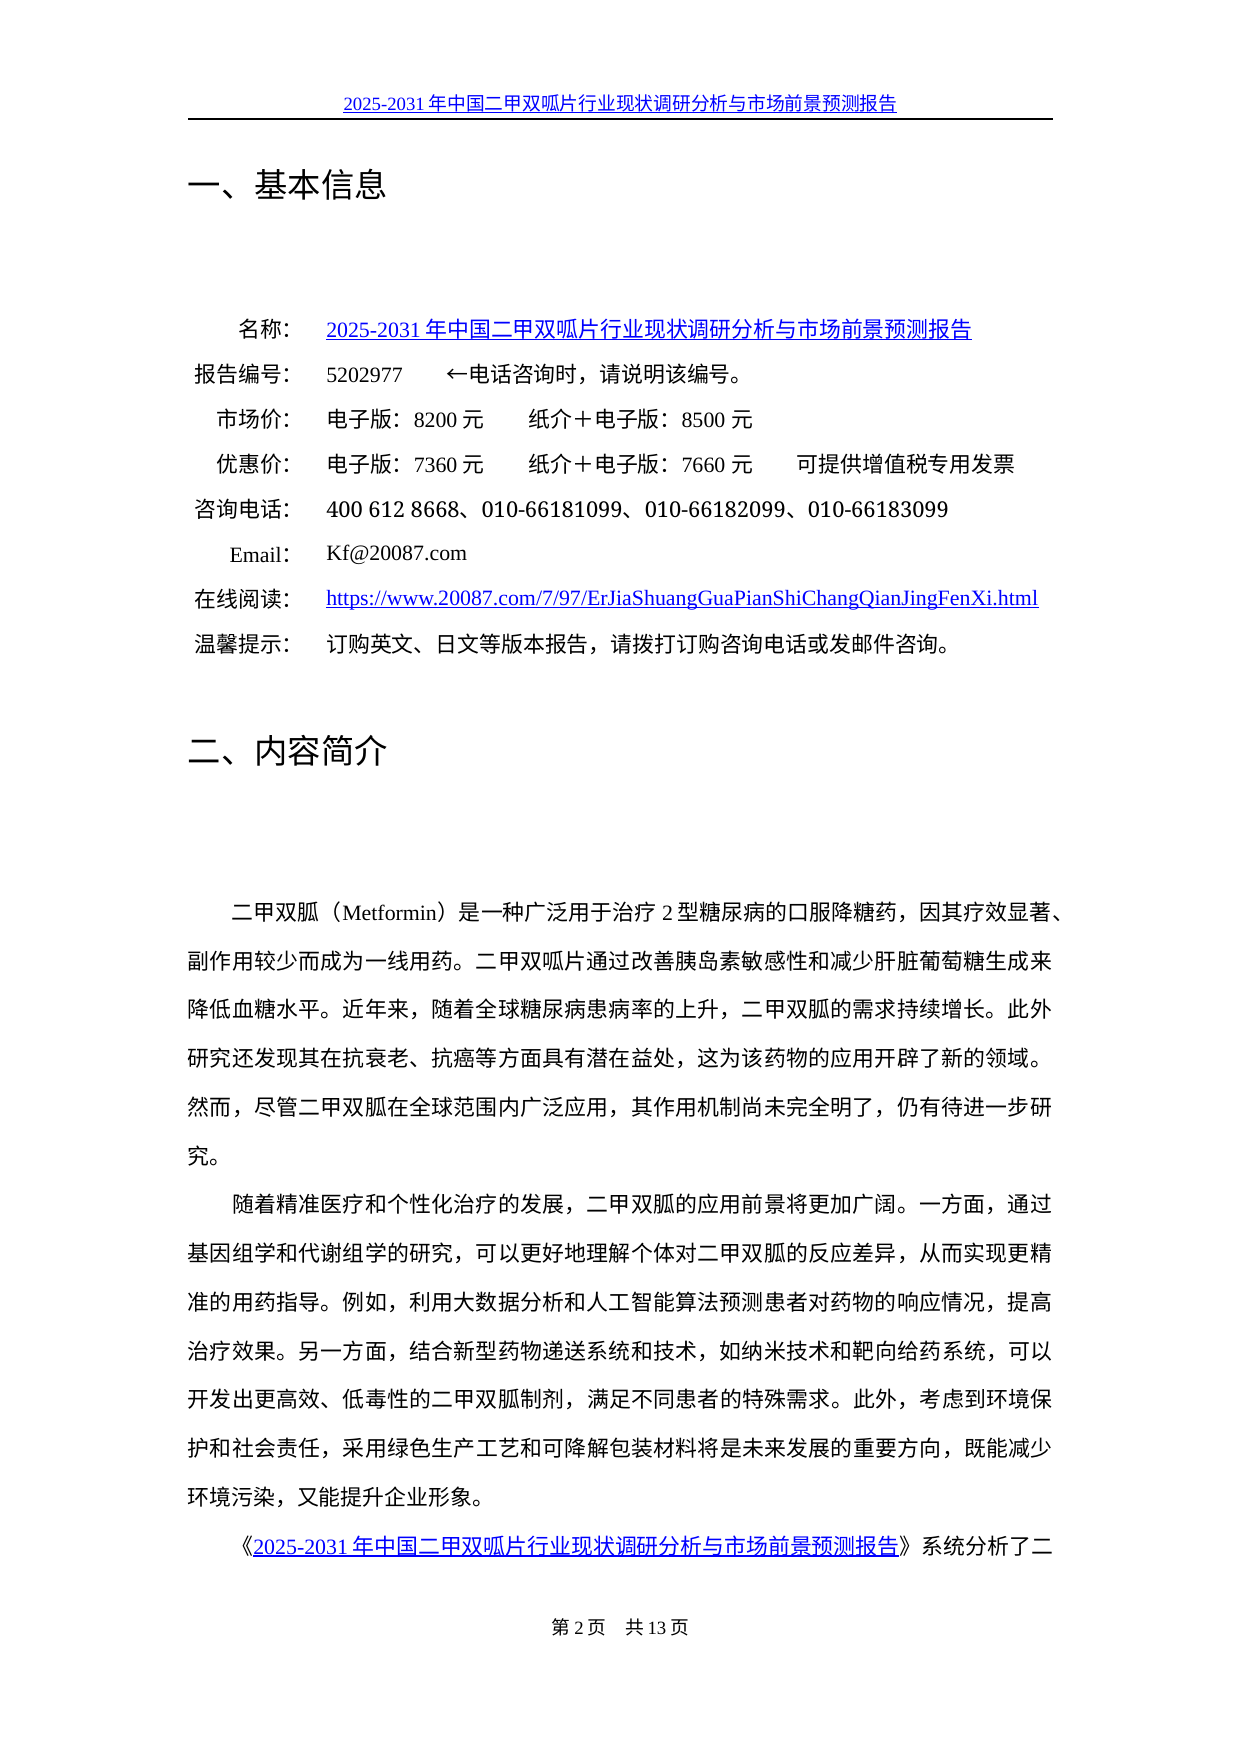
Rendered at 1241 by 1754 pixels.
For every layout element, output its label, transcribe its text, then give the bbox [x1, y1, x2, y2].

table_cell Email： [167, 537, 315, 582]
table_cell Kf@20087.com [315, 537, 1073, 582]
table_cell 订购英文、日文等版本报告，请拨打订购咨询电话或发邮件咨询。 [315, 627, 1073, 672]
table_cell [315, 582, 1073, 627]
table_cell 市场价： [167, 402, 315, 447]
table_cell 400 612 8668、010-66181099、010-66182099、010-66183099 [315, 492, 1073, 537]
table_cell 温馨提示： [167, 627, 315, 672]
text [187, 894, 1053, 1561]
table_cell 在线阅读： [167, 582, 315, 627]
table_cell 电子版：7360 元 纸介＋电子版：7660 元 可提供增值税专用发票 [315, 447, 1073, 492]
table_cell 报告编号： [167, 357, 315, 402]
table_cell 优惠价： [167, 447, 315, 492]
title 二、内容简介 [187, 717, 1053, 782]
table_cell 咨询电话： [167, 492, 315, 537]
table_cell 电子版：8200 元 纸介＋电子版：8500 元 [315, 402, 1073, 447]
table_header 名称： [167, 312, 315, 357]
table_cell 5202977 ←电话咨询时，请说明该编号。 [315, 357, 1073, 402]
table_header 2025-2031年中国二甲双呱片行业现状调研分析与市场前景预测报告 [315, 312, 1073, 357]
title 一、基本信息 [187, 150, 1053, 215]
